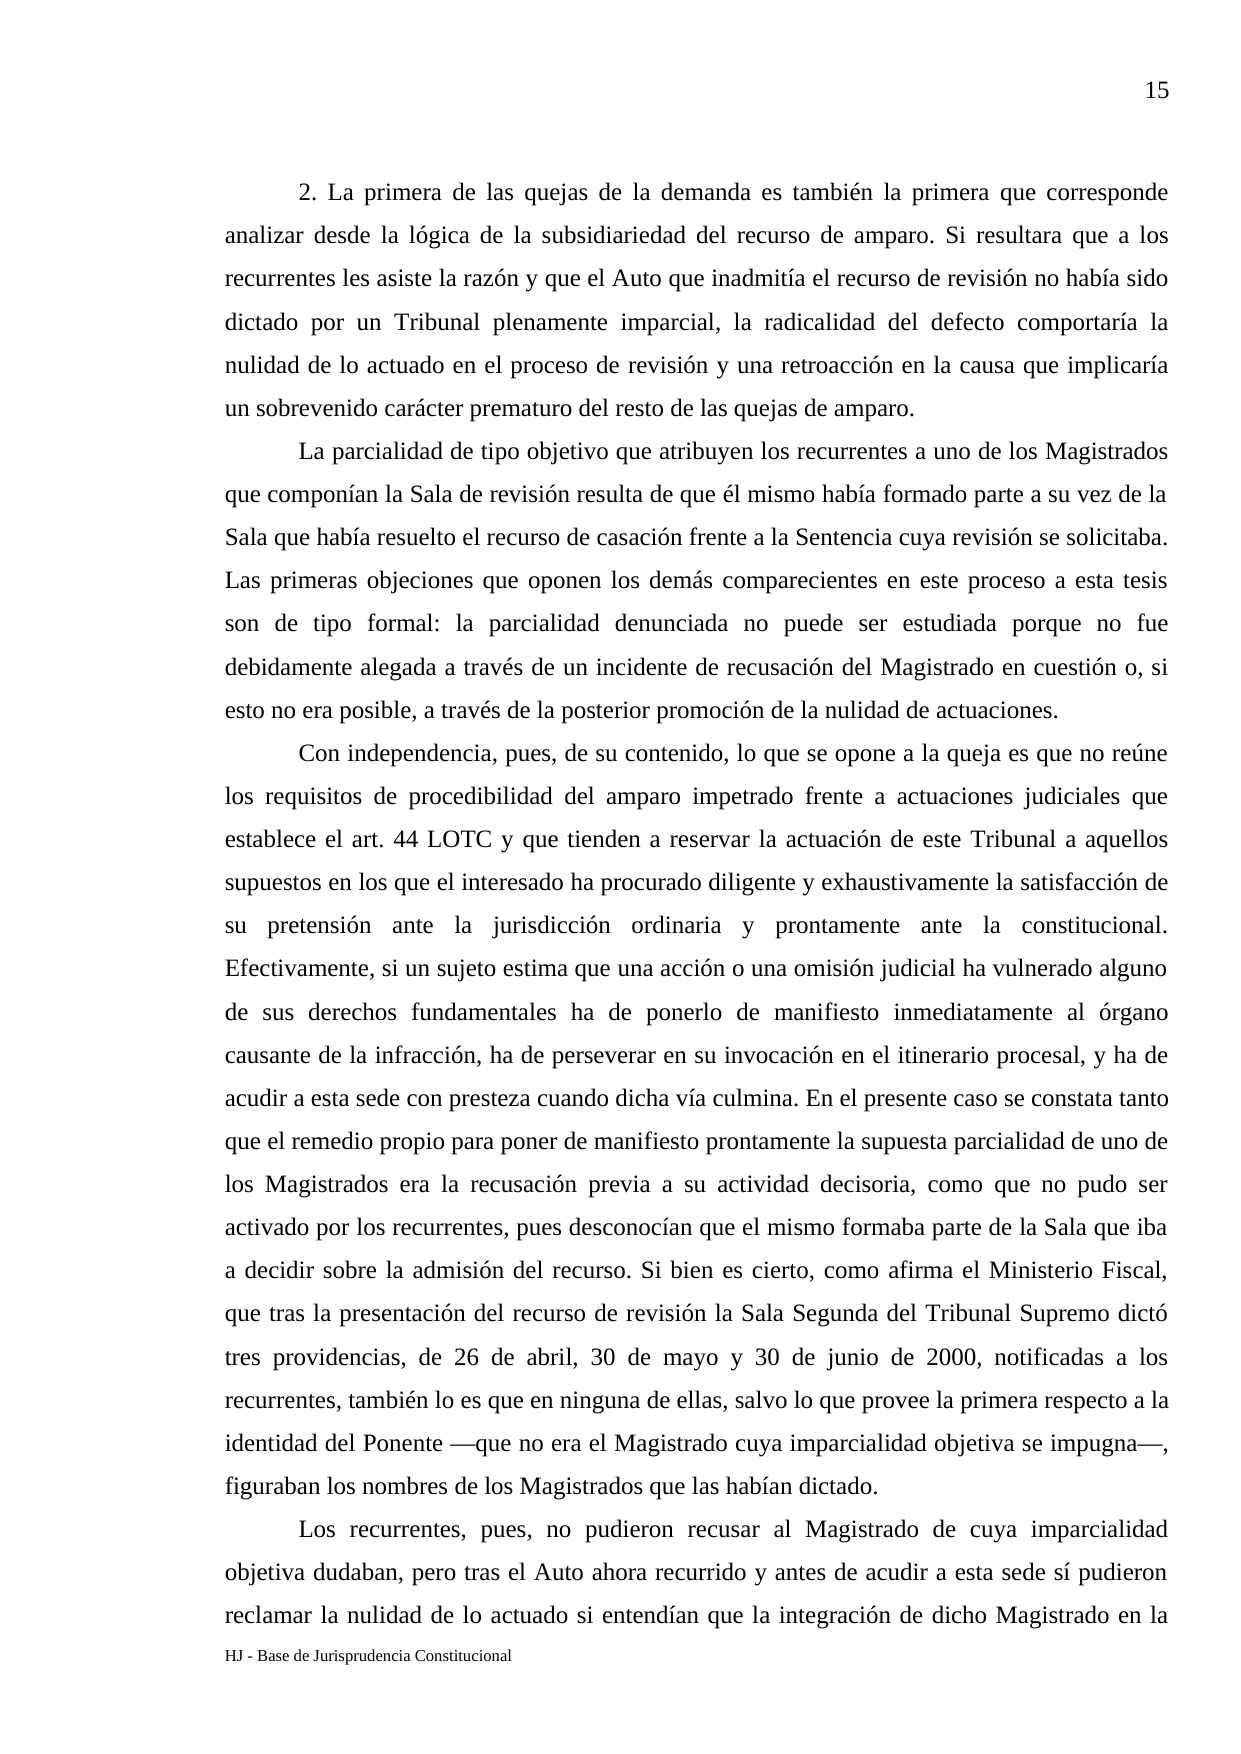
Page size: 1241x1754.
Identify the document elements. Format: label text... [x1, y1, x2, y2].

text Con independencia, pues, de su contenido, lo que se opone a la queja es que no reúne los requisitos de procedibilidad del amparo impetrado frente a actuaciones judiciales que establece el art. 44 LOTC y que tienden a reservar la actuación de este Tribunal a aquellos supuestos en los que el interesado ha procurado diligente y exhaustivamente la satisfacción de su pretensión ante la jurisdicción ordinaria y prontamente ante la constitucional. Efectivamente, si un sujeto estima que una acción o una omisión judicial ha vulnerado alguno de sus derechos fundamentales ha de ponerlo de manifiesto inmediatamente al órgano causante de la infracción, ha de perseverar en su invocación en el itinerario procesal, y ha de acudir a esta sede con presteza cuando dicha vía culmina. En el presente caso se constata tanto que el remedio propio para poner de manifiesto prontamente la supuesta parcialidad de uno de los Magistrados era la recusación previa a su actividad decisoria, como que no pudo ser activado por los recurrentes, pues desconocían que el mismo formaba parte de la Sala que iba a decidir sobre la admisión del recurso. Si bien es cierto, como afirma el Ministerio Fiscal, que tras la presentación del recurso de revisión la Sala Segunda del Tribunal Supremo dictó tres providencias, de 26 de abril, 30 de mayo y 30 de junio de 2000, notificadas a los recurrentes, también lo es que en ninguna de ellas, salvo lo que provee la primera respecto a la identidad del Ponente —que no era el Magistrado cuya imparcialidad objetiva se impugna—, figuraban los nombres de los Magistrados que las habían dictado. [224, 738, 1169, 1500]
text La parcialidad de tipo objetivo que atribuyen los recurrentes a uno de los Magistrados que componían la Sala de revisión resulta de que él mismo había formado parte a su vez de la Sala que había resuelto el recurso de casación frente a la Sentencia cuya revisión se solicitaba. Las primeras objeciones que oponen los demás comparecientes en este proceso a esta tesis son de tipo formal: la parcialidad denunciada no puede ser estudiada porque no fue debidamente alegada a través de un incidente de recusación del Magistrado en cuestión o, si esto no era posible, a través de la posterior promoción de la nulidad de actuaciones. [224, 436, 1169, 723]
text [224, 1514, 1169, 1629]
text 2. La primera de las quejas de la demanda es también la primera que corresponde analizar desde la lógica de la subsidiariedad del recurso de amparo. Si resultara que a los recurrentes les asiste la razón y que el Auto que inadmitía el recurso de revisión no había sido dictado por un Tribunal plenamente imparcial, la radicalidad del defecto comportaría la nulidad de lo actuado en el proceso de revisión y una retroacción en la causa que implicaría un sobrevenido carácter prematuro del resto de las quejas de amparo. [224, 177, 1169, 422]
